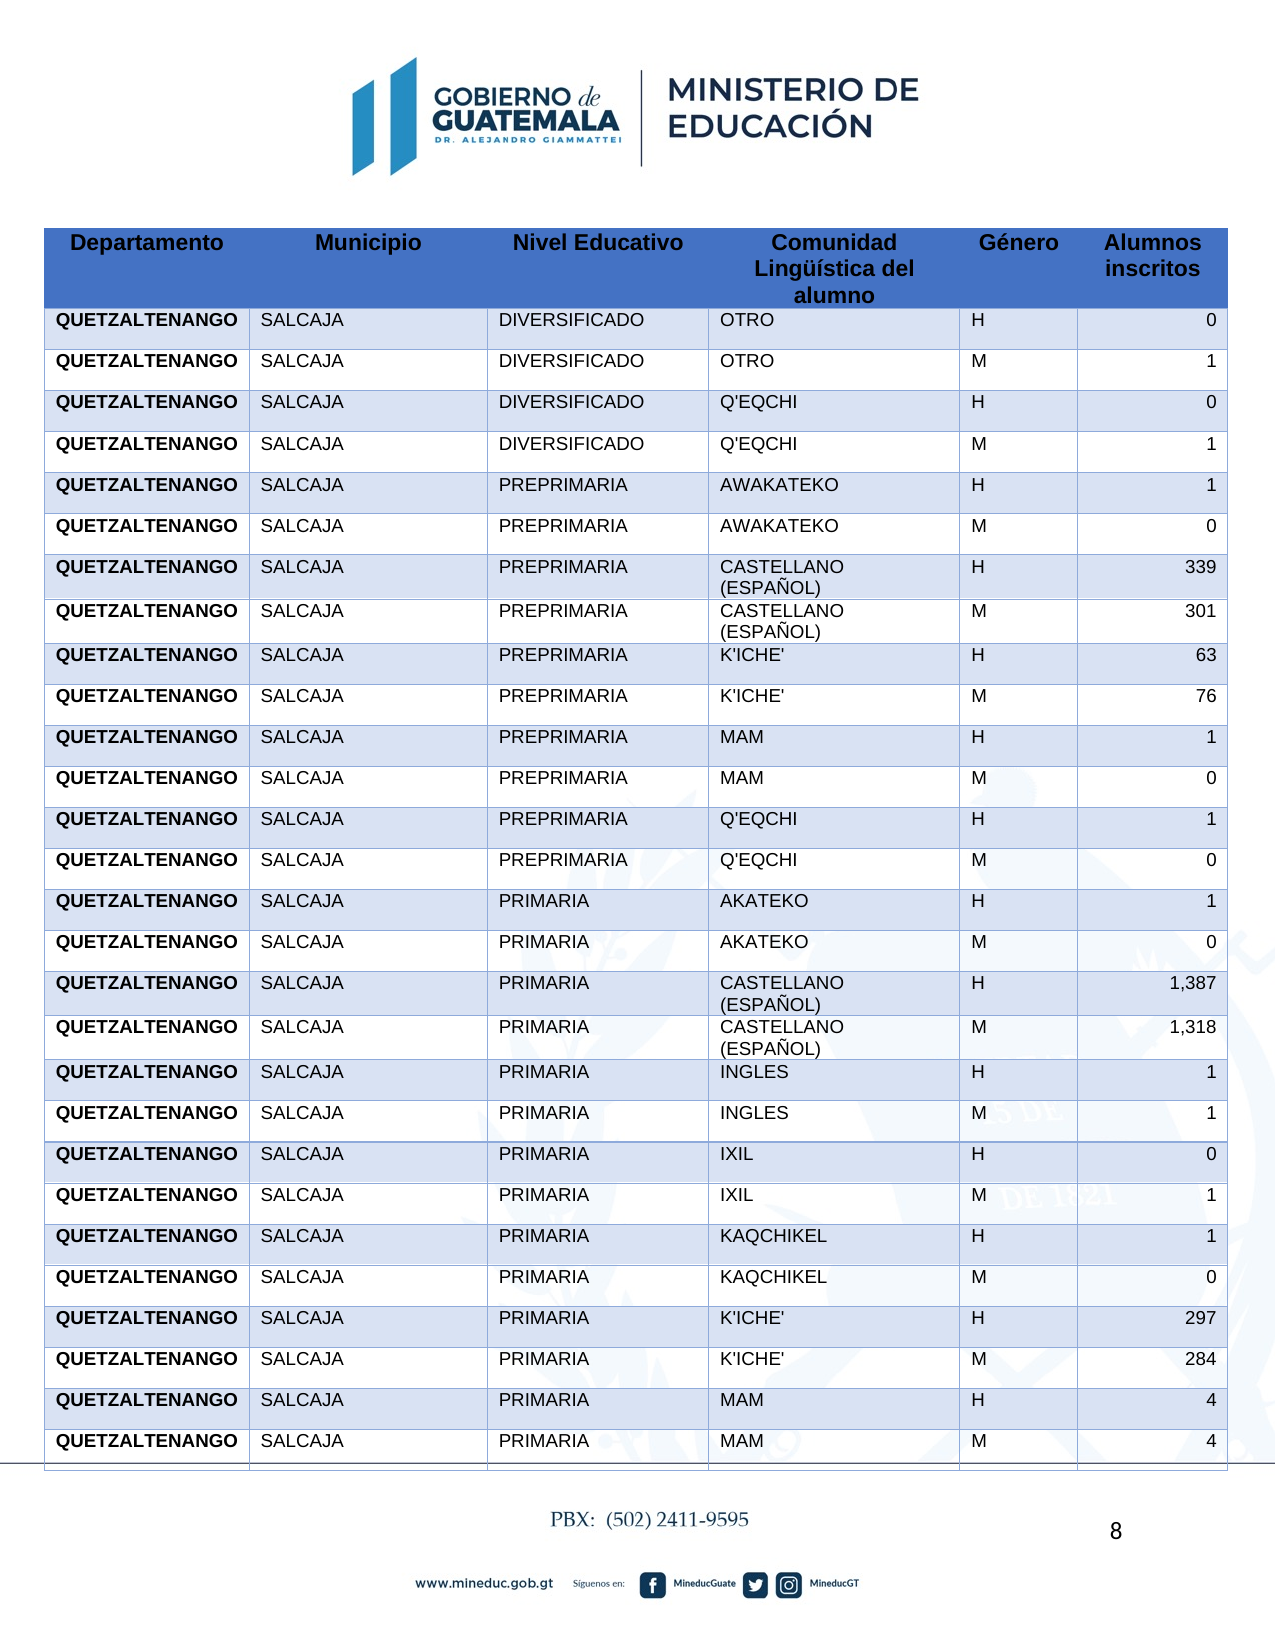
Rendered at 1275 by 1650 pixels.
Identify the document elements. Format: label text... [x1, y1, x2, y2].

table_cell INGLES [709, 1101, 959, 1141]
table_cell 1 [1078, 808, 1227, 848]
table_cell M [960, 1101, 1077, 1141]
table_cell DIVERSIFICADO [488, 391, 708, 431]
table_cell SALCAJA [250, 555, 487, 598]
table_cell Q'EQCHI [709, 391, 959, 431]
table_cell M [960, 849, 1077, 889]
table_cell QUETZALTENANGO [45, 1307, 249, 1347]
table_cell PREPRIMARIA [488, 726, 708, 766]
table_cell SALCAJA [250, 726, 487, 766]
table_cell QUETZALTENANGO [45, 685, 249, 725]
table_cell PRIMARIA [488, 1307, 708, 1347]
table_cell PRIMARIA [488, 931, 708, 971]
table_cell AKATEKO [709, 890, 959, 930]
table_cell IXIL [709, 1184, 959, 1223]
table_cell CASTELLANO (ESPAÑOL) [709, 600, 959, 643]
table_cell IXIL [709, 1143, 959, 1182]
table_cell PRIMARIA [488, 1184, 708, 1223]
table_cell M [960, 931, 1077, 971]
table_cell H [960, 1225, 1077, 1264]
table_cell CASTELLANO (ESPAÑOL) [709, 972, 959, 1015]
table_cell SALCAJA [250, 1184, 487, 1223]
table_cell H [960, 972, 1077, 1015]
table_cell SALCAJA [250, 391, 487, 431]
table_cell 0 [1078, 767, 1227, 807]
table_cell SALCAJA [250, 1266, 487, 1306]
table_cell PREPRIMARIA [488, 849, 708, 889]
table_cell SALCAJA [250, 767, 487, 807]
table_cell QUETZALTENANGO [45, 1184, 249, 1223]
table_cell PREPRIMARIA [488, 555, 708, 598]
table_cell QUETZALTENANGO [45, 890, 249, 930]
table_cell SALCAJA [250, 972, 487, 1015]
table_cell 0 [1078, 309, 1227, 349]
table_cell SALCAJA [250, 473, 487, 513]
table_cell OTRO [709, 309, 959, 349]
table_cell 1 [1078, 350, 1227, 390]
table_cell H [960, 1060, 1077, 1100]
table_cell M [960, 1184, 1077, 1223]
table_cell SALCAJA [250, 432, 487, 472]
table_cell QUETZALTENANGO [45, 1060, 249, 1100]
table_cell K'ICHE' [709, 644, 959, 684]
picture [0, 0, 1275, 1650]
table_cell SALCAJA [250, 808, 487, 848]
table_cell Q'EQCHI [709, 849, 959, 889]
table_cell 0 [1078, 931, 1227, 971]
table_cell PREPRIMARIA [488, 685, 708, 725]
table_cell MAM [709, 1430, 959, 1470]
table_cell 1 [1078, 726, 1227, 766]
table_header Municipio [250, 229, 487, 308]
table_cell SALCAJA [250, 514, 487, 554]
table_cell QUETZALTENANGO [45, 600, 249, 643]
table_cell QUETZALTENANGO [45, 1266, 249, 1306]
table_cell 1 [1078, 1060, 1227, 1100]
table_cell H [960, 726, 1077, 766]
table_cell SALCAJA [250, 1307, 487, 1347]
table_cell QUETZALTENANGO [45, 514, 249, 554]
table_cell PREPRIMARIA [488, 767, 708, 807]
table_cell K'ICHE' [709, 1307, 959, 1347]
table_cell PRIMARIA [488, 1060, 708, 1100]
table_cell 339 [1078, 555, 1227, 598]
table_cell QUETZALTENANGO [45, 849, 249, 889]
table_cell H [960, 1389, 1077, 1429]
table_cell H [960, 890, 1077, 930]
table_cell M [960, 685, 1077, 725]
table_cell 1 [1078, 432, 1227, 472]
table_cell 0 [1078, 1266, 1227, 1306]
table_cell 4 [1078, 1389, 1227, 1429]
table_cell QUETZALTENANGO [45, 931, 249, 971]
table_cell PRIMARIA [488, 1389, 708, 1429]
table_cell PRIMARIA [488, 1266, 708, 1306]
table_cell QUETZALTENANGO [45, 309, 249, 349]
table_cell CASTELLANO (ESPAÑOL) [709, 1016, 959, 1059]
table_cell KAQCHIKEL [709, 1225, 959, 1264]
table_cell M [960, 767, 1077, 807]
table_cell K'ICHE' [709, 1348, 959, 1388]
table_cell SALCAJA [250, 685, 487, 725]
table_cell KAQCHIKEL [709, 1266, 959, 1306]
table_cell 0 [1078, 514, 1227, 554]
table_cell SALCAJA [250, 309, 487, 349]
table_cell M [960, 1348, 1077, 1388]
table_cell 297 [1078, 1307, 1227, 1347]
table_cell QUETZALTENANGO [45, 1430, 249, 1470]
table_cell AWAKATEKO [709, 514, 959, 554]
table_cell Q'EQCHI [709, 432, 959, 472]
table_cell MAM [709, 767, 959, 807]
table_cell QUETZALTENANGO [45, 432, 249, 472]
table_cell SALCAJA [250, 1060, 487, 1100]
table_cell M [960, 600, 1077, 643]
table_header Alumnos inscritos [1078, 229, 1227, 308]
table_cell Q'EQCHI [709, 808, 959, 848]
table_cell QUETZALTENANGO [45, 808, 249, 848]
table_cell 1 [1078, 1101, 1227, 1141]
table_cell AWAKATEKO [709, 473, 959, 513]
table_cell PREPRIMARIA [488, 808, 708, 848]
table_cell 1 [1078, 1184, 1227, 1223]
table_cell SALCAJA [250, 1101, 487, 1141]
table_cell H [960, 808, 1077, 848]
table_cell SALCAJA [250, 1430, 487, 1470]
table_cell 1 [1078, 1225, 1227, 1264]
table_cell SALCAJA [250, 1016, 487, 1059]
table_cell H [960, 555, 1077, 598]
table_cell 0 [1078, 391, 1227, 431]
table_cell SALCAJA [250, 350, 487, 390]
table_cell QUETZALTENANGO [45, 1389, 249, 1429]
table_cell 4 [1078, 1430, 1227, 1470]
table_cell PREPRIMARIA [488, 600, 708, 643]
table_cell QUETZALTENANGO [45, 350, 249, 390]
table_cell 284 [1078, 1348, 1227, 1388]
table_cell M [960, 1430, 1077, 1470]
table_cell H [960, 391, 1077, 431]
table_cell SALCAJA [250, 644, 487, 684]
table_cell H [960, 309, 1077, 349]
table_cell QUETZALTENANGO [45, 1225, 249, 1264]
table_cell 1 [1078, 473, 1227, 513]
table_cell PRIMARIA [488, 890, 708, 930]
table_cell PRIMARIA [488, 1016, 708, 1059]
table_header Género [960, 229, 1077, 308]
table_cell M [960, 1266, 1077, 1306]
table_cell M [960, 514, 1077, 554]
table_cell 1,318 [1078, 1016, 1227, 1059]
table_cell SALCAJA [250, 1389, 487, 1429]
table_cell DIVERSIFICADO [488, 350, 708, 390]
table_cell SALCAJA [250, 849, 487, 889]
table_cell DIVERSIFICADO [488, 432, 708, 472]
table_cell PRIMARIA [488, 1348, 708, 1388]
table_cell QUETZALTENANGO [45, 644, 249, 684]
table_cell 0 [1078, 849, 1227, 889]
table_cell SALCAJA [250, 1143, 487, 1182]
table_cell QUETZALTENANGO [45, 555, 249, 598]
table_cell PREPRIMARIA [488, 514, 708, 554]
table_cell 1 [1078, 890, 1227, 930]
table_cell PRIMARIA [488, 972, 708, 1015]
table_cell QUETZALTENANGO [45, 1101, 249, 1141]
table_cell M [960, 1016, 1077, 1059]
table_cell SALCAJA [250, 931, 487, 971]
table_cell 1,387 [1078, 972, 1227, 1015]
table_cell PRIMARIA [488, 1101, 708, 1141]
table_cell PREPRIMARIA [488, 473, 708, 513]
table_cell DIVERSIFICADO [488, 309, 708, 349]
table_cell H [960, 1143, 1077, 1182]
table_cell QUETZALTENANGO [45, 972, 249, 1015]
table_cell MAM [709, 1389, 959, 1429]
table_cell INGLES [709, 1060, 959, 1100]
table_cell 301 [1078, 600, 1227, 643]
table_cell QUETZALTENANGO [45, 1348, 249, 1388]
table_cell SALCAJA [250, 1225, 487, 1264]
table_cell 76 [1078, 685, 1227, 725]
table_cell CASTELLANO (ESPAÑOL) [709, 555, 959, 598]
table_cell PRIMARIA [488, 1430, 708, 1470]
table_cell PRIMARIA [488, 1225, 708, 1264]
table_cell K'ICHE' [709, 685, 959, 725]
table_cell SALCAJA [250, 1348, 487, 1388]
table_cell QUETZALTENANGO [45, 726, 249, 766]
table_cell H [960, 1307, 1077, 1347]
table_cell QUETZALTENANGO [45, 1016, 249, 1059]
table_cell QUETZALTENANGO [45, 767, 249, 807]
table_cell QUETZALTENANGO [45, 473, 249, 513]
table_cell PRIMARIA [488, 1143, 708, 1182]
table_cell H [960, 473, 1077, 513]
table_cell SALCAJA [250, 890, 487, 930]
table_header Nivel Educativo [488, 229, 708, 308]
table_cell OTRO [709, 350, 959, 390]
table_cell AKATEKO [709, 931, 959, 971]
table_cell SALCAJA [250, 600, 487, 643]
table_cell QUETZALTENANGO [45, 391, 249, 431]
table_cell 0 [1078, 1143, 1227, 1182]
table_header Comunidad Lingüística del alumno [709, 229, 959, 308]
table_cell 63 [1078, 644, 1227, 684]
table_header Departamento [45, 229, 249, 308]
table_cell MAM [709, 726, 959, 766]
table_cell QUETZALTENANGO [45, 1143, 249, 1182]
table_cell M [960, 432, 1077, 472]
table_cell H [960, 644, 1077, 684]
table_cell PREPRIMARIA [488, 644, 708, 684]
table_cell M [960, 350, 1077, 390]
